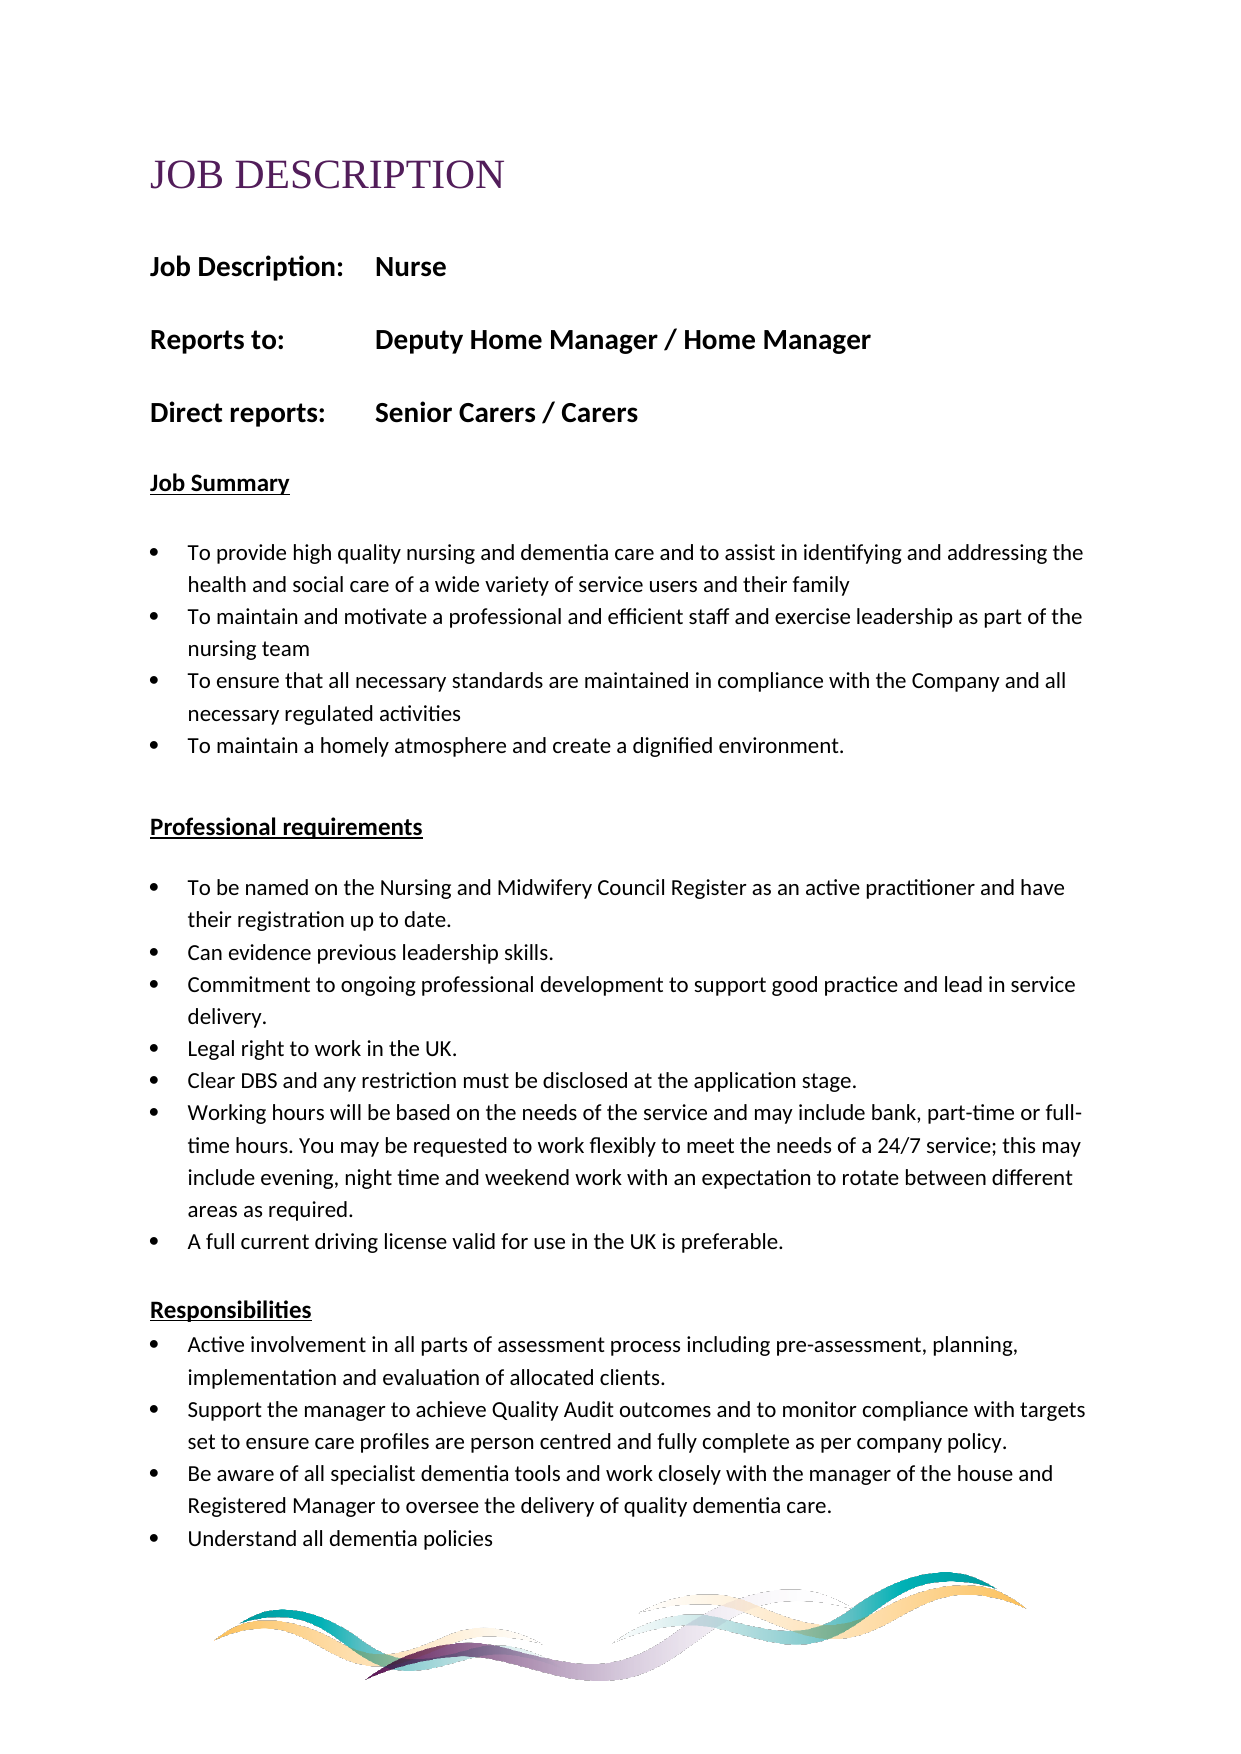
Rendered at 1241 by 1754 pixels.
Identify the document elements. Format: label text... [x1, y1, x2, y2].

list Can evidence previous leadership skills. [150, 938, 1090, 966]
text Job Summary [150, 467, 1090, 498]
list To be named on the Nursing and Midwifery Council Register as an active practitioner and have their registration up to date. [150, 873, 1090, 933]
text Direct reports: Senior Carers / Carers [150, 394, 1090, 430]
text Job Description [150, 150, 1090, 198]
list Working hours will be based on the needs of the service and may include bank, part-time or full-time hours. You may be requested to work flexibly to meet the needs of a 24/7 service; this may include evening, night time and weekend work with an expectation to rotate between different areas as required. [150, 1098, 1090, 1223]
text Job Description: Nurse [150, 248, 1090, 284]
list Commitment to ongoing professional development to support good practice and lead in service delivery. [150, 970, 1090, 1030]
list Be aware of all specialist dementia tools and work closely with the manager of the house and Registered Manager to oversee the delivery of quality dementia care. [150, 1459, 1090, 1519]
list A full current driving license valid for use in the UK is preferable. [150, 1227, 1090, 1255]
list Active involvement in all parts of assessment process including pre-assessment, planning, implementation and evaluation of allocated clients. [150, 1331, 1090, 1391]
list Clear DBS and any restriction must be disclosed at the application stage. [150, 1066, 1090, 1094]
list To maintain and motivate a professional and efficient staff and exercise leadership as part of the nursing team [150, 602, 1090, 662]
list To provide high quality nursing and dementia care and to assist in identifying and addressing the health and social care of a wide variety of service users and their family [150, 538, 1090, 598]
text Reports to: Deputy Home Manager / Home Manager [150, 321, 1090, 357]
picture [213, 1572, 1027, 1681]
list To maintain a homely atmosphere and create a dignified environment. [150, 731, 1090, 759]
list To ensure that all necessary standards are maintained in compliance with the Company and all necessary regulated activities [150, 667, 1090, 727]
list Understand all dementia policies [150, 1524, 1090, 1552]
list Support the manager to achieve Quality Audit outcomes and to monitor compliance with targets set to ensure care profiles are person centred and fully complete as per company policy. [150, 1395, 1090, 1455]
text Responsibilities [150, 1294, 1090, 1324]
list Legal right to work in the UK. [150, 1034, 1090, 1062]
text Professional requirements [150, 811, 1090, 842]
